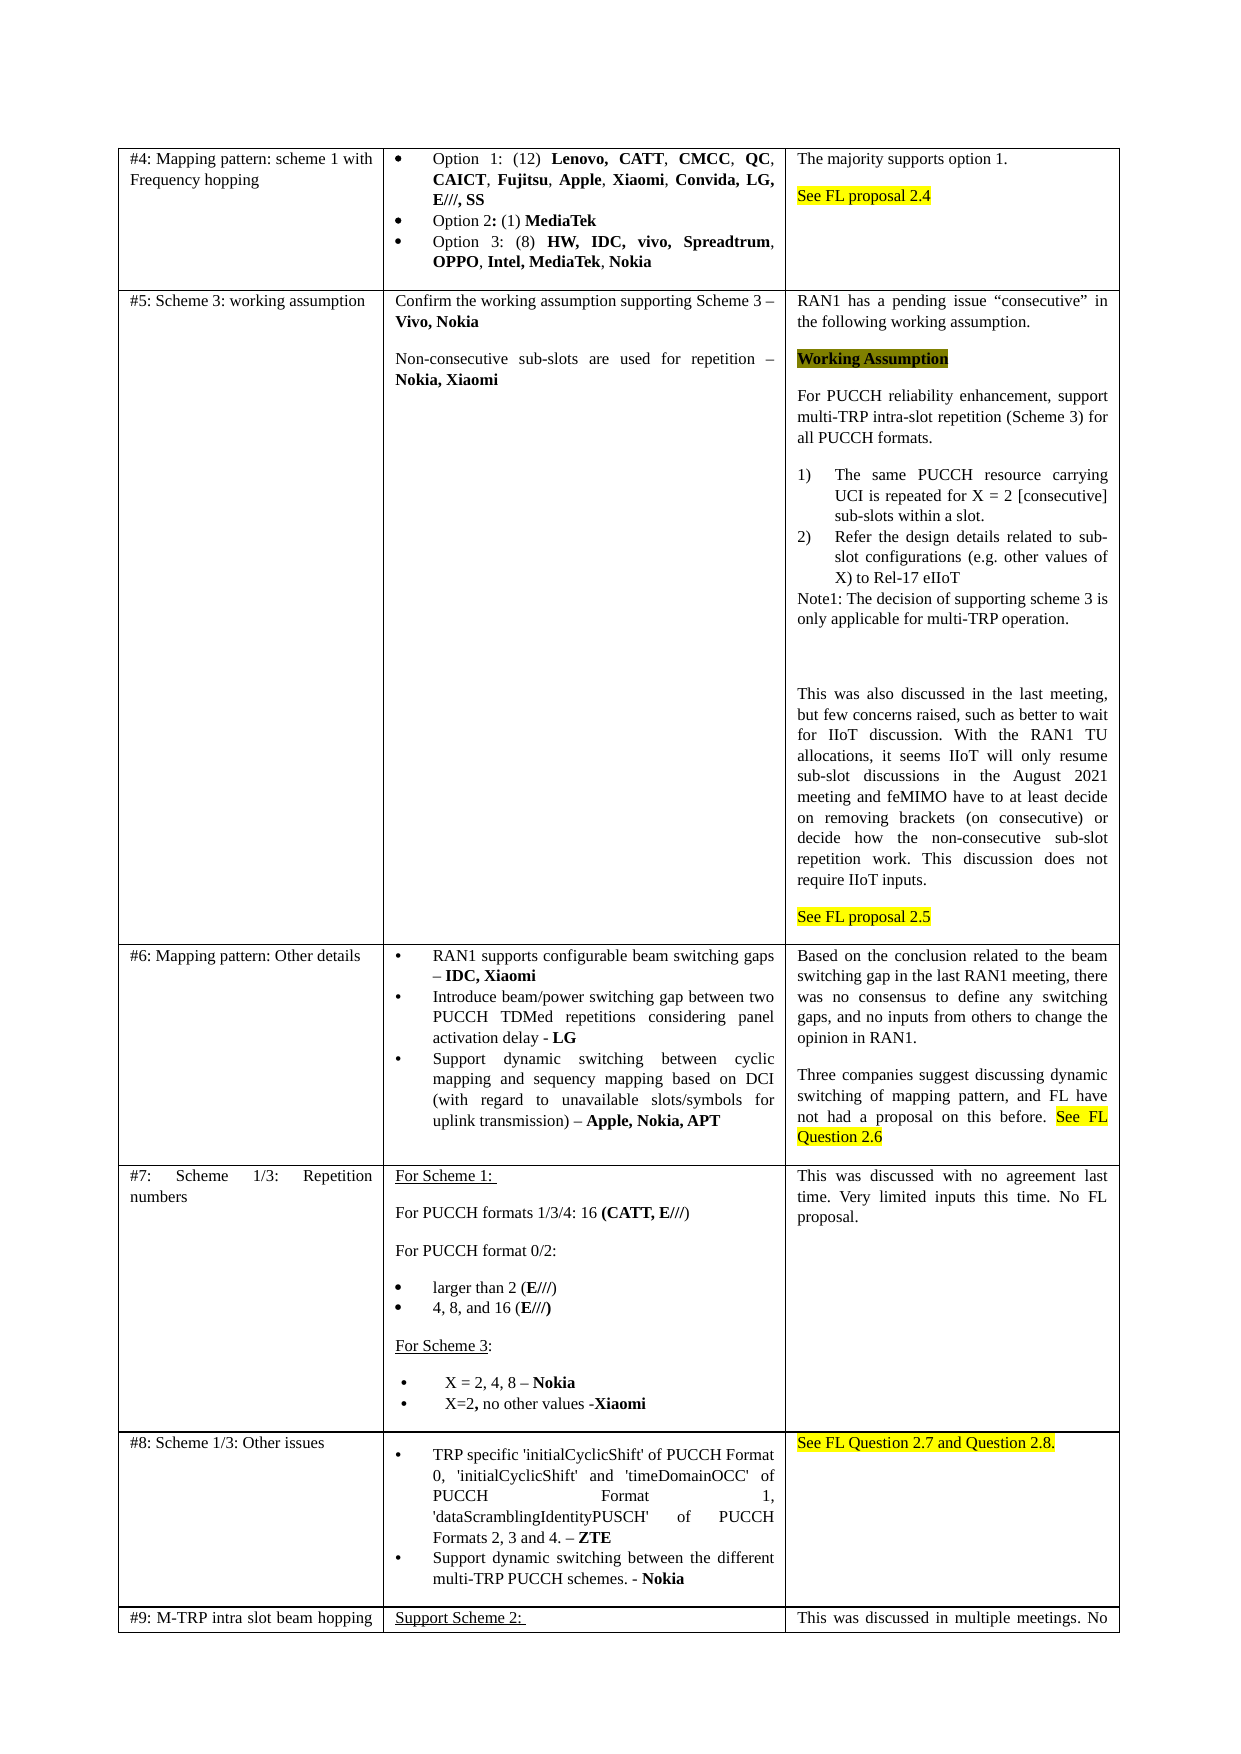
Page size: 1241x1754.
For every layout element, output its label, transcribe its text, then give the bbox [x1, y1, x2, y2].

table_cell See FL Question 2.7 and Question 2.8. [786, 1433, 1119, 1606]
table_cell #7: Scheme 1/3: Repetition numbers [119, 1166, 383, 1431]
table_cell #8: Scheme 1/3: Other issues [119, 1433, 383, 1606]
table_cell TRP specific 'initialCyclicShift' of PUCCH Format 0, 'initialCyclicShift' and 'timeDomainOCC' of PUCCH Format 1, 'dataScramblingIdentityPUSCH' of PUCCH Formats 2, 3 and 4. – ZTE Support dynamic switching between the different multi-TRP PUCCH schemes. - Nokia [384, 1433, 785, 1606]
table_cell RAN1 has a pending issue “consecutive” in the following working assumption. Working Assumption For PUCCH reliability enhancement, support multi-TRP intra-slot repetition (Scheme 3) for all PUCCH formats. The same PUCCH resource carrying UCI is repeated for X = 2 [consecutive] sub-slots within a slot. Refer the design details related to sub-slot configurations (e.g. other values of X) to Rel-17 eIIoT Note1: The decision of supporting scheme 3 is only applicable for multi-TRP operation. This was also discussed in the last meeting, but few concerns raised, such as better to wait for IIoT discussion. With the RAN1 TU allocations, it seems IIoT will only resume sub-slot discussions in the August 2021 meeting and feMIMO have to at least decide on removing brackets (on consecutive) or decide how the non-consecutive sub-slot repetition work. This discussion does not require IIoT inputs. See FL proposal 2.5 [786, 291, 1119, 944]
table_cell For Scheme 1: For PUCCH formats 1/3/4: 16 (CATT, E///) For PUCCH format 0/2: larger than 2 (E///) 4, 8, and 16 (E///) For Scheme 3: X = 2, 4, 8 – Nokia X=2, no other values -Xiaomi [384, 1166, 785, 1431]
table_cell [384, 1608, 785, 1632]
table_cell This was discussed with no agreement last time. Very limited inputs this time. No FL proposal. [786, 1166, 1119, 1431]
table_cell #4: Mapping pattern: scheme 1 with Frequency hopping [119, 149, 383, 290]
table_cell #5: Scheme 3: working assumption [119, 291, 383, 944]
table_cell Confirm the working assumption supporting Scheme 3 – Vivo, Nokia Non-consecutive sub-slots are used for repetition – Nokia, Xiaomi [384, 291, 785, 944]
table_cell Based on the conclusion related to the beam switching gap in the last RAN1 meeting, there was no consensus to define any switching gaps, and no inputs from others to change the opinion in RAN1. Three companies suggest discussing dynamic switching of mapping pattern, and FL have not had a proposal on this before. See FL Question 2.6 [786, 945, 1119, 1165]
table_cell The majority supports option 1. See FL proposal 2.4 [786, 149, 1119, 290]
table_cell RAN1 supports configurable beam switching gaps – IDC, Xiaomi Introduce beam/power switching gap between two PUCCH TDMed repetitions considering panel activation delay - LG Support dynamic switching between cyclic mapping and sequency mapping based on DCI (with regard to unavailable slots/symbols for uplink transmission) – Apple, Nokia, APT [384, 945, 785, 1165]
table_cell #6: Mapping pattern: Other details [119, 945, 383, 1165]
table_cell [786, 1608, 1119, 1632]
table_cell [119, 1608, 383, 1632]
table_cell Option 1: (12) Lenovo, CATT, CMCC, QC, CAICT, Fujitsu, Apple, Xiaomi, Convida, LG, E///, SS Option 2: (1) MediaTek Option 3: (8) HW, IDC, vivo, Spreadtrum, OPPO, Intel, MediaTek, Nokia [384, 149, 785, 290]
